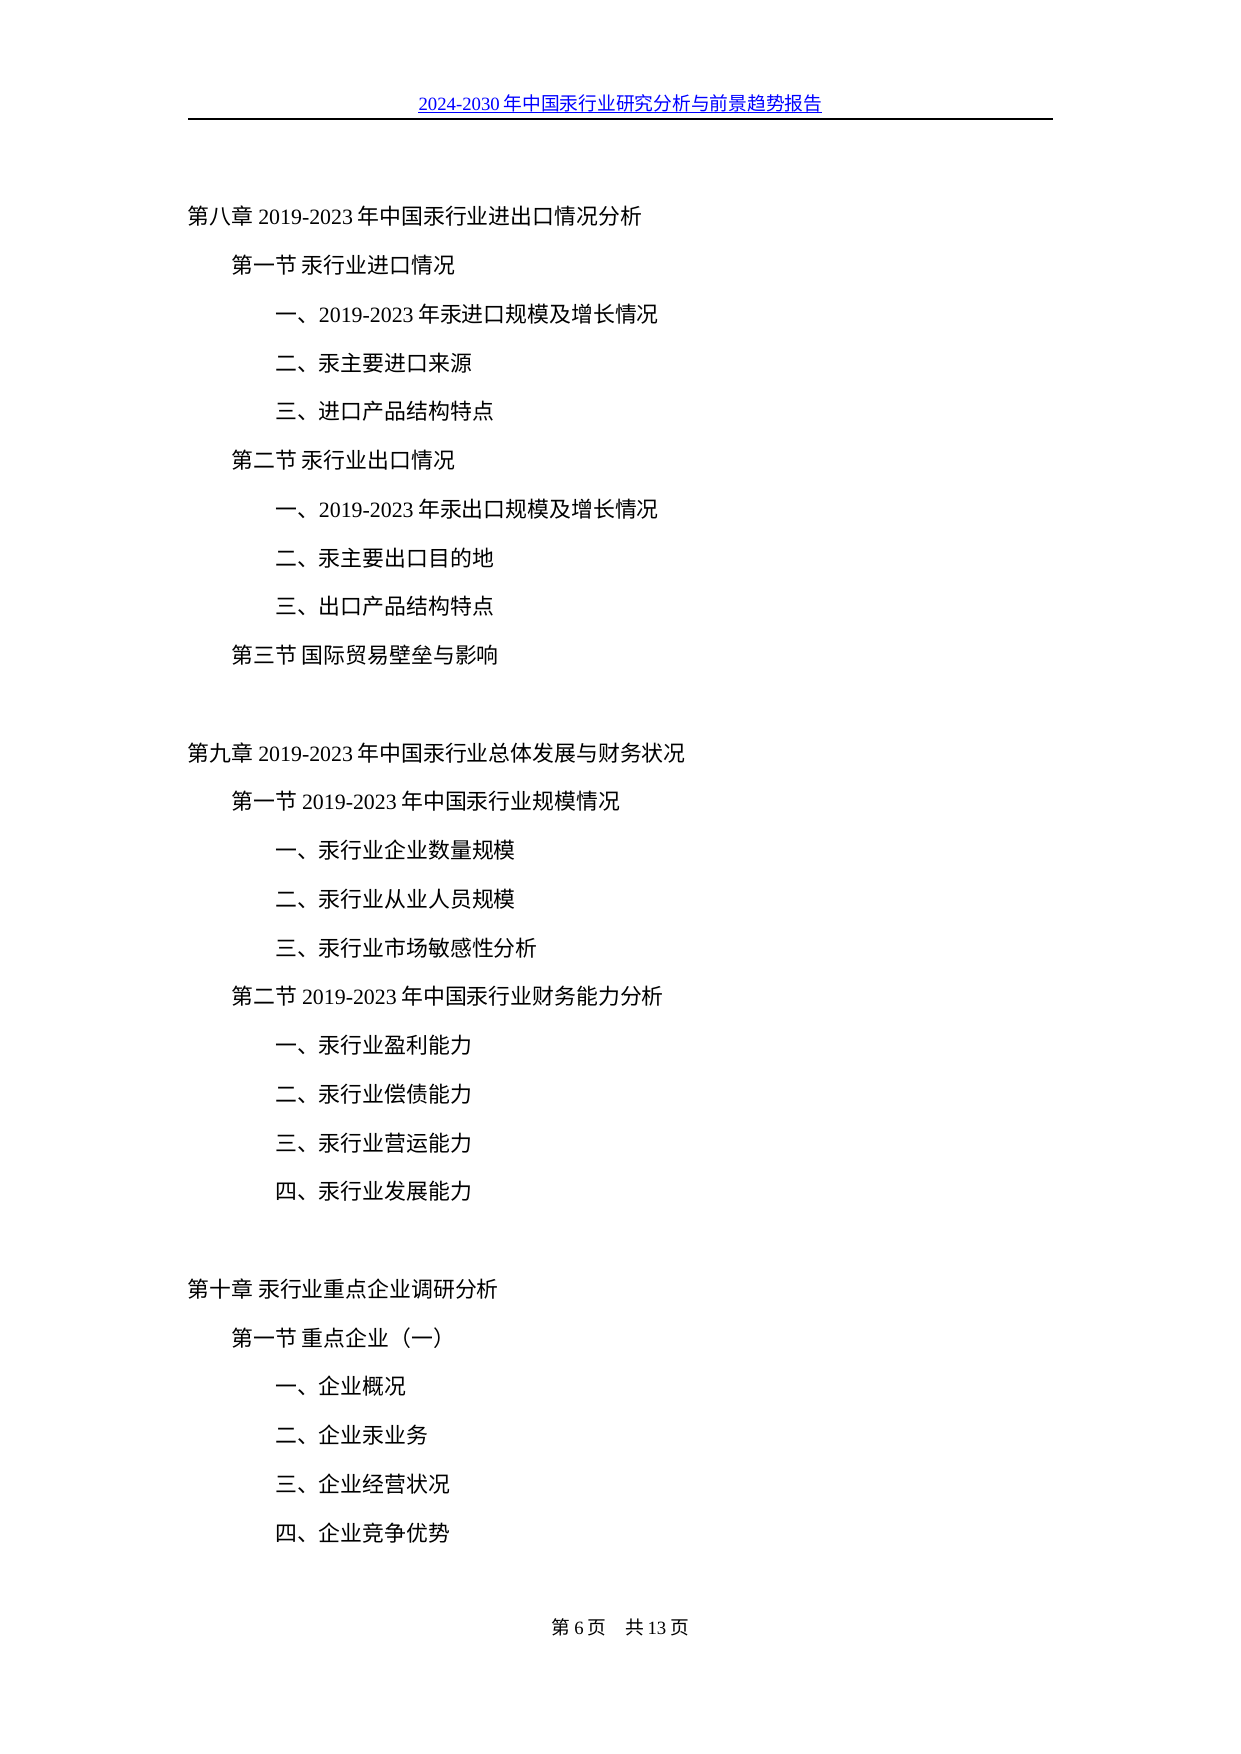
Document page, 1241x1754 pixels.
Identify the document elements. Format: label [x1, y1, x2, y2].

text [187, 150, 1053, 1548]
